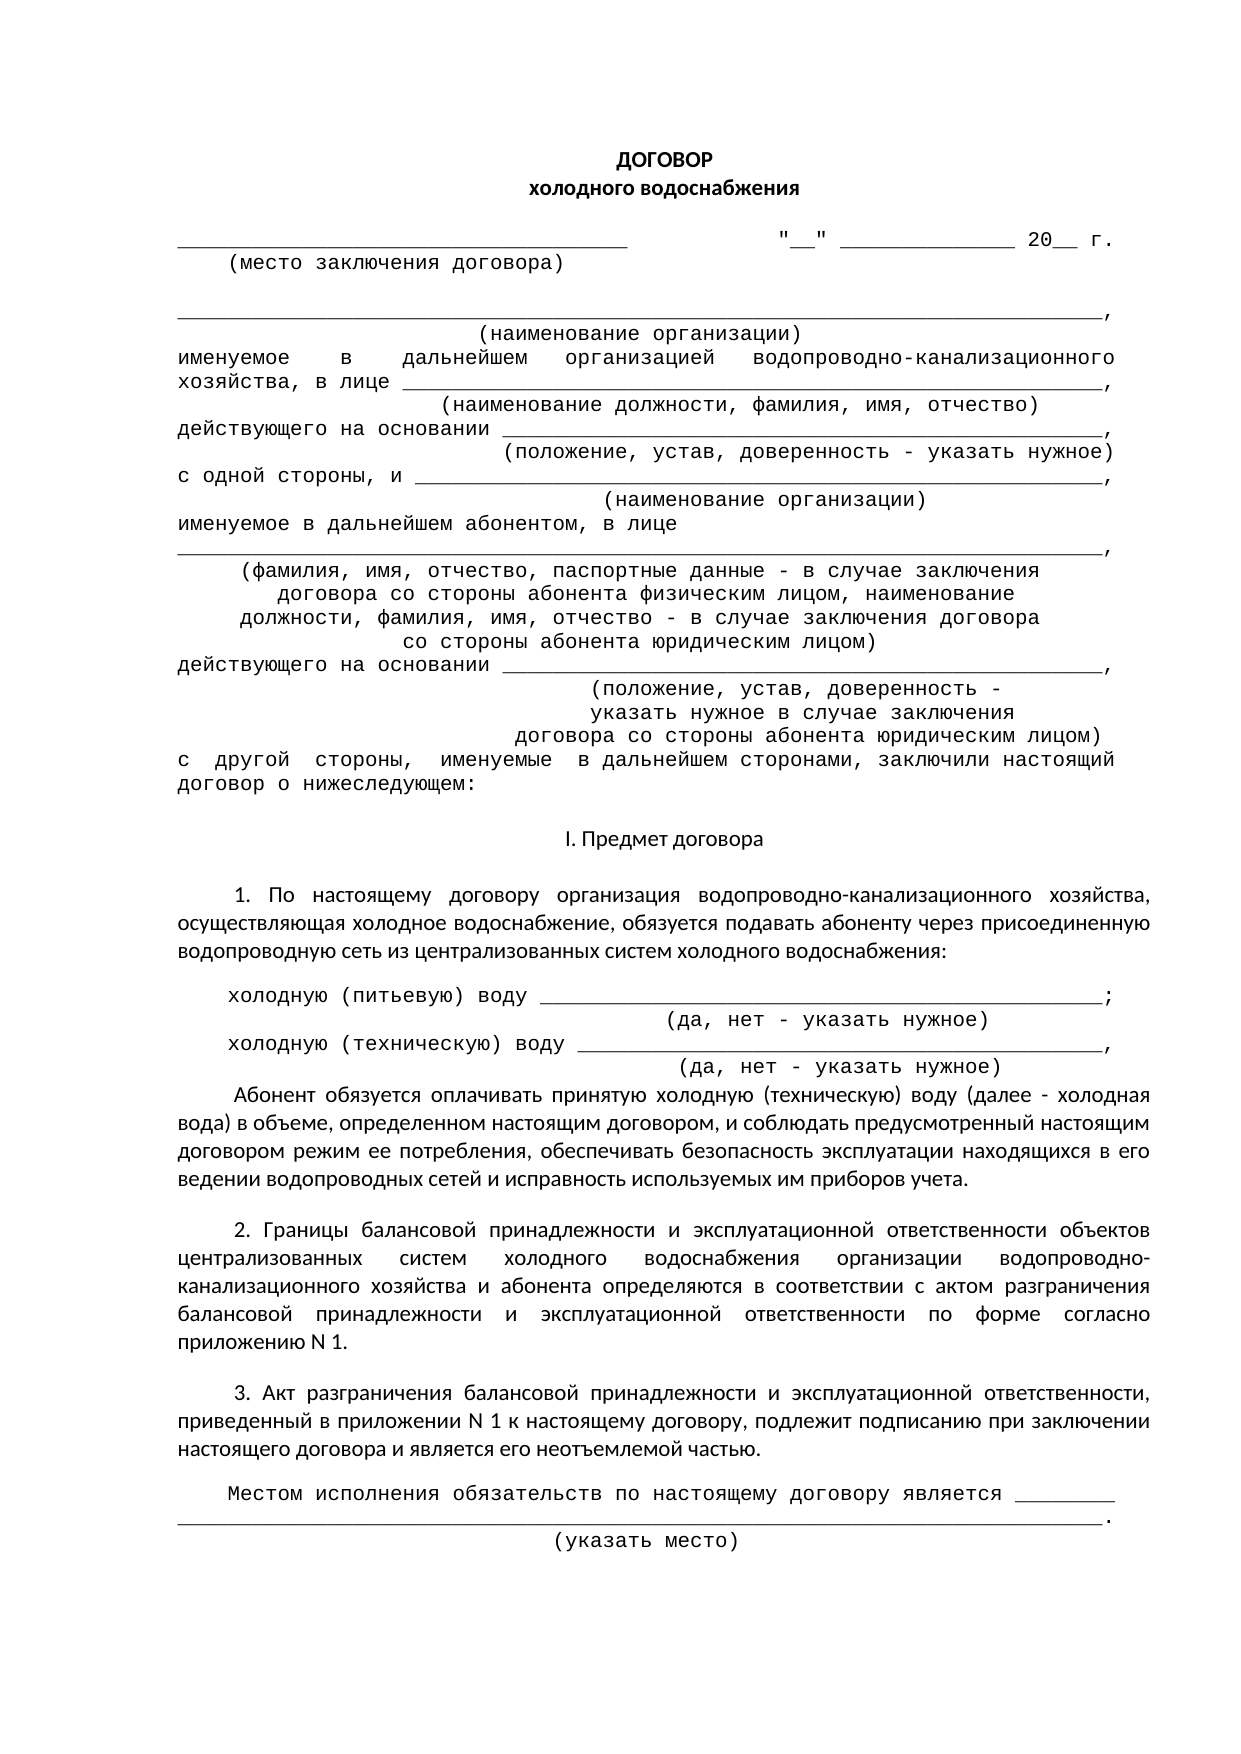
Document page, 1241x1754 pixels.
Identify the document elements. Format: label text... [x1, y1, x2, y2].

title холодного водоснабжения [177, 173, 1152, 201]
text договора со стороны абонента юридическим лицом) [177, 725, 1152, 749]
text __________________________________________________________________________, [177, 536, 1152, 560]
text действующего на основании ________________________________________________, [177, 418, 1152, 442]
text холодную (питьевую) воду _____________________________________________; [177, 985, 1152, 1009]
text (наименование организации) [177, 489, 1152, 512]
text ____________________________________ "__" ______________ 20__ г. [177, 229, 1152, 252]
title ДОГОВОР [177, 145, 1152, 173]
text (наименование должности, фамилия, имя, отчество) [177, 394, 1152, 418]
text указать нужное в случае заключения [177, 702, 1152, 725]
text I. Предмет договора [177, 824, 1152, 852]
text (да, нет - указать нужное) [177, 1056, 1152, 1080]
text (да, нет - указать нужное) [177, 1009, 1152, 1032]
text с одной стороны, и _______________________________________________________, [177, 465, 1152, 489]
text со стороны абонента юридическим лицом) [177, 631, 1152, 654]
text договора со стороны абонента физическим лицом, наименование [177, 583, 1152, 607]
text (положение, устав, доверенность - [177, 678, 1152, 702]
text (место заключения договора) [177, 252, 1152, 276]
text (положение, устав, доверенность - указать нужное) [177, 442, 1152, 465]
text Местом исполнения обязательств по настоящему договору является ________ [177, 1483, 1152, 1506]
text (наименование организации) [177, 323, 1152, 347]
text именуемое в дальнейшем абонентом, в лице [177, 512, 1152, 536]
text 3. Акт разграничения балансовой принадлежности и эксплуатационной ответственности, приведенный в приложении N 1 к настоящему договору, подлежит подписанию при заключении настоящего договора и является его неотъемлемой частью. [177, 1378, 1152, 1462]
text 1. По настоящему договору организация водопроводно-канализационного хозяйства, осуществляющая холодное водоснабжение, обязуется подавать абоненту через присоединенную водопроводную сеть из централизованных систем холодного водоснабжения: [177, 880, 1152, 964]
text (фамилия, имя, отчество, паспортные данные - в случае заключения [177, 560, 1152, 583]
text __________________________________________________________________________, [177, 300, 1152, 323]
text именуемое в дальнейшем организацией водопроводно-канализационного [177, 347, 1152, 371]
text Абонент обязуется оплачивать принятую холодную (техническую) воду (далее - холодная вода) в объеме, определенном настоящим договором, и соблюдать предусмотренный настоящим договором режим ее потребления, обеспечивать безопасность эксплуатации находящихся в его ведении водопроводных сетей и исправность используемых им приборов учета. [177, 1080, 1152, 1192]
text с другой стороны, именуемые в дальнейшем сторонами, заключили настоящий [177, 749, 1152, 773]
text (указать место) [177, 1530, 1152, 1554]
text действующего на основании ________________________________________________, [177, 654, 1152, 678]
text __________________________________________________________________________. [177, 1506, 1152, 1530]
text должности, фамилия, имя, отчество - в случае заключения договора [177, 607, 1152, 631]
text 2. Границы балансовой принадлежности и эксплуатационной ответственности объектов централизованных систем холодного водоснабжения организации водопроводно-канализационного хозяйства и абонента определяются в соответствии с актом разграничения балансовой принадлежности и эксплуатационной ответственности по форме согласно приложению N 1. [177, 1215, 1152, 1355]
text холодную (техническую) воду __________________________________________, [177, 1032, 1152, 1056]
text хозяйства, в лице ________________________________________________________, [177, 371, 1152, 394]
text договор о нижеследующем: [177, 773, 1152, 796]
